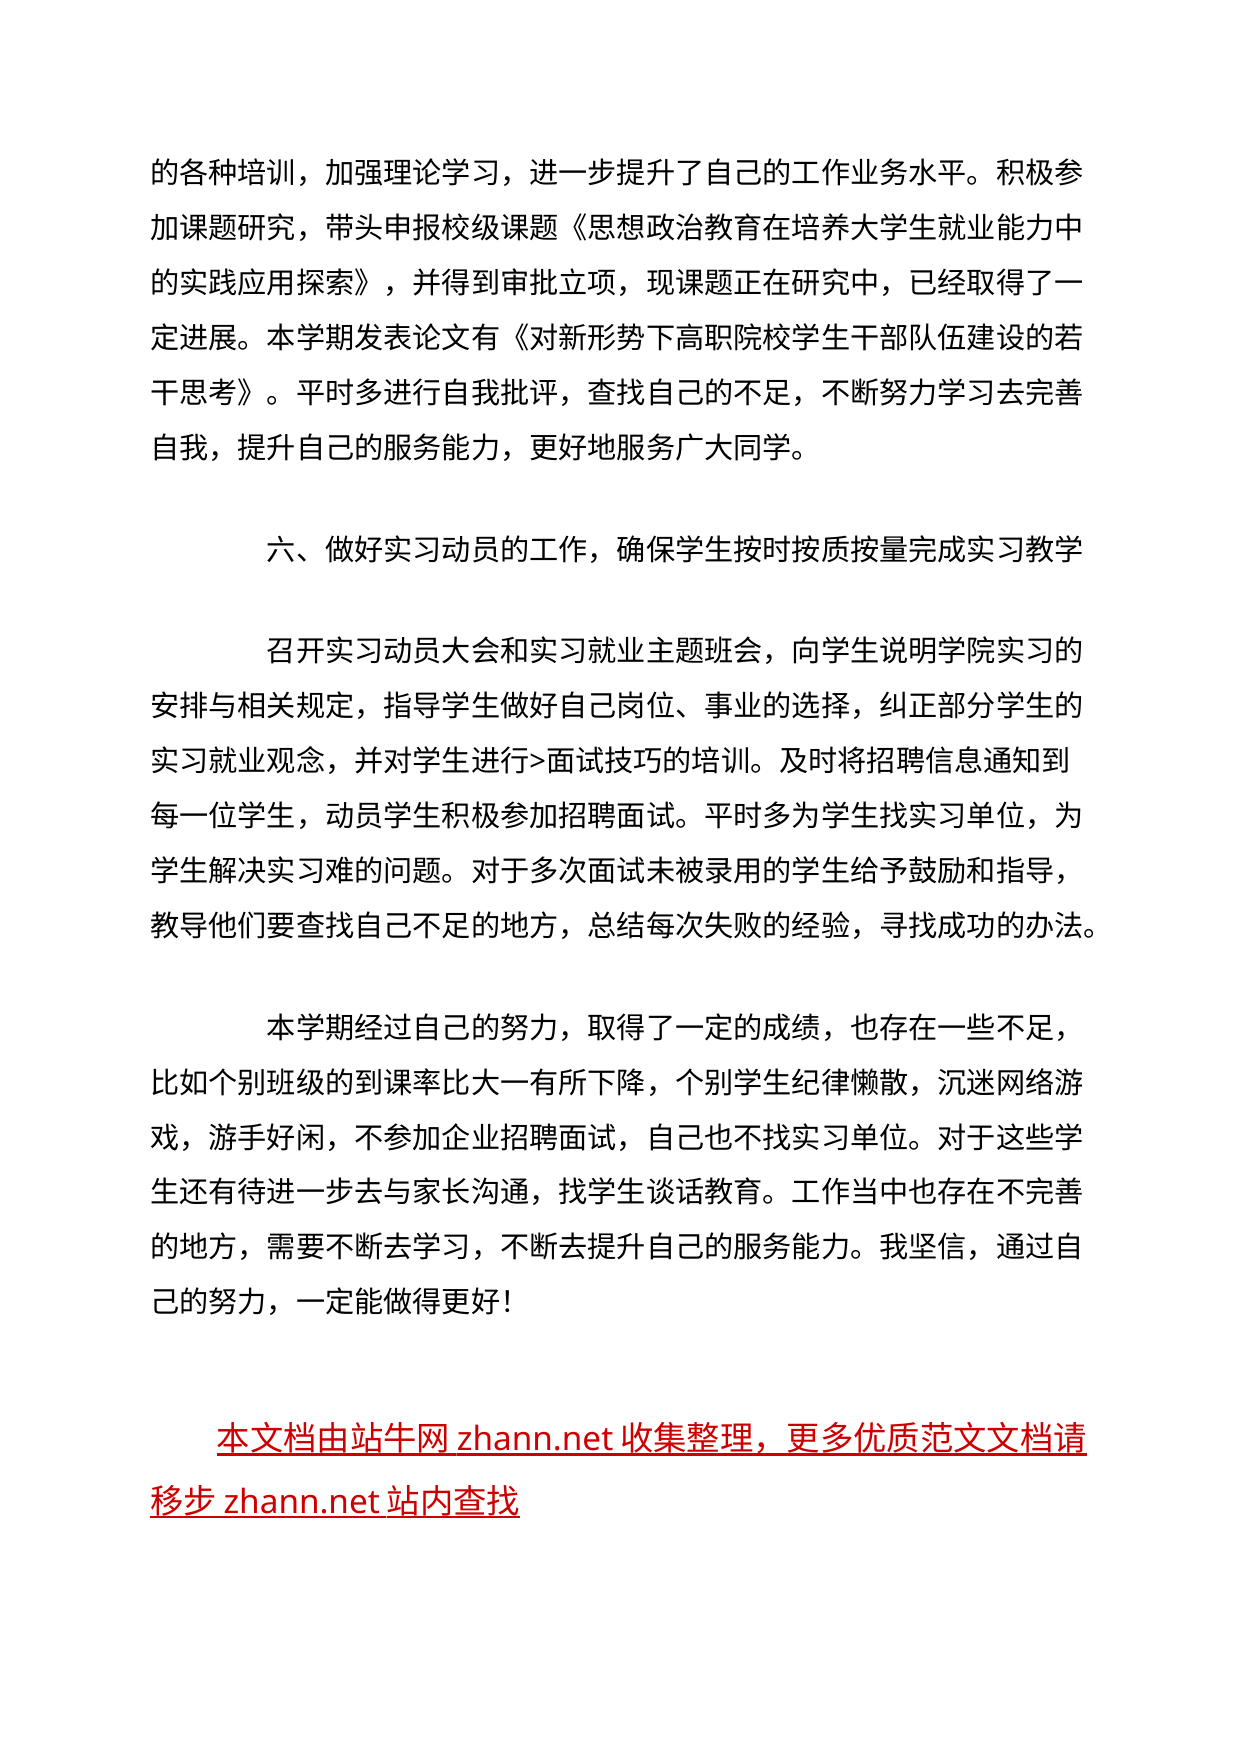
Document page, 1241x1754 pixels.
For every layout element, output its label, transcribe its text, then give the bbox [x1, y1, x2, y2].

text 六、做好实习动员的工作，确保学生按时按质按量完成实习教学 [150, 526, 1090, 568]
text 本学期经过自己的努力，取得了一定的成绩，也存在一些不足，比如个别班级的到课率比大一有所下降，个别学生纪律懒散，沉迷网络游戏，游手好闲，不参加企业招聘面试，自己也不找实习单位。对于这些学生还有待进一步去与家长沟通，找学生谈话教育。工作当中也存在不完善的地方，需要不断去学习，不断去提升自己的服务能力。我坚信，通过自己的努力，一定能做得更好！ [150, 1004, 1090, 1321]
text 本文档由站牛网zhann.net收集整理，更多优质范文文档请移步zhann.net站内查找 [150, 1412, 1090, 1523]
text 召开实习动员大会和实习就业主题班会，向学生说明学院实习的安排与相关规定，指导学生做好自己岗位、事业的选择，纠正部分学生的实习就业观念，并对学生进行>面试技巧的培训。及时将招聘信息通知到每一位学生，动员学生积极参加招聘面试。平时多为学生找实习单位，为学生解决实习难的问题。对于多次面试未被录用的学生给予鼓励和指导，教导他们要查找自己不足的地方，总结每次失败的经验，寻找成功的办法。 [150, 628, 1090, 945]
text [150, 150, 1090, 467]
